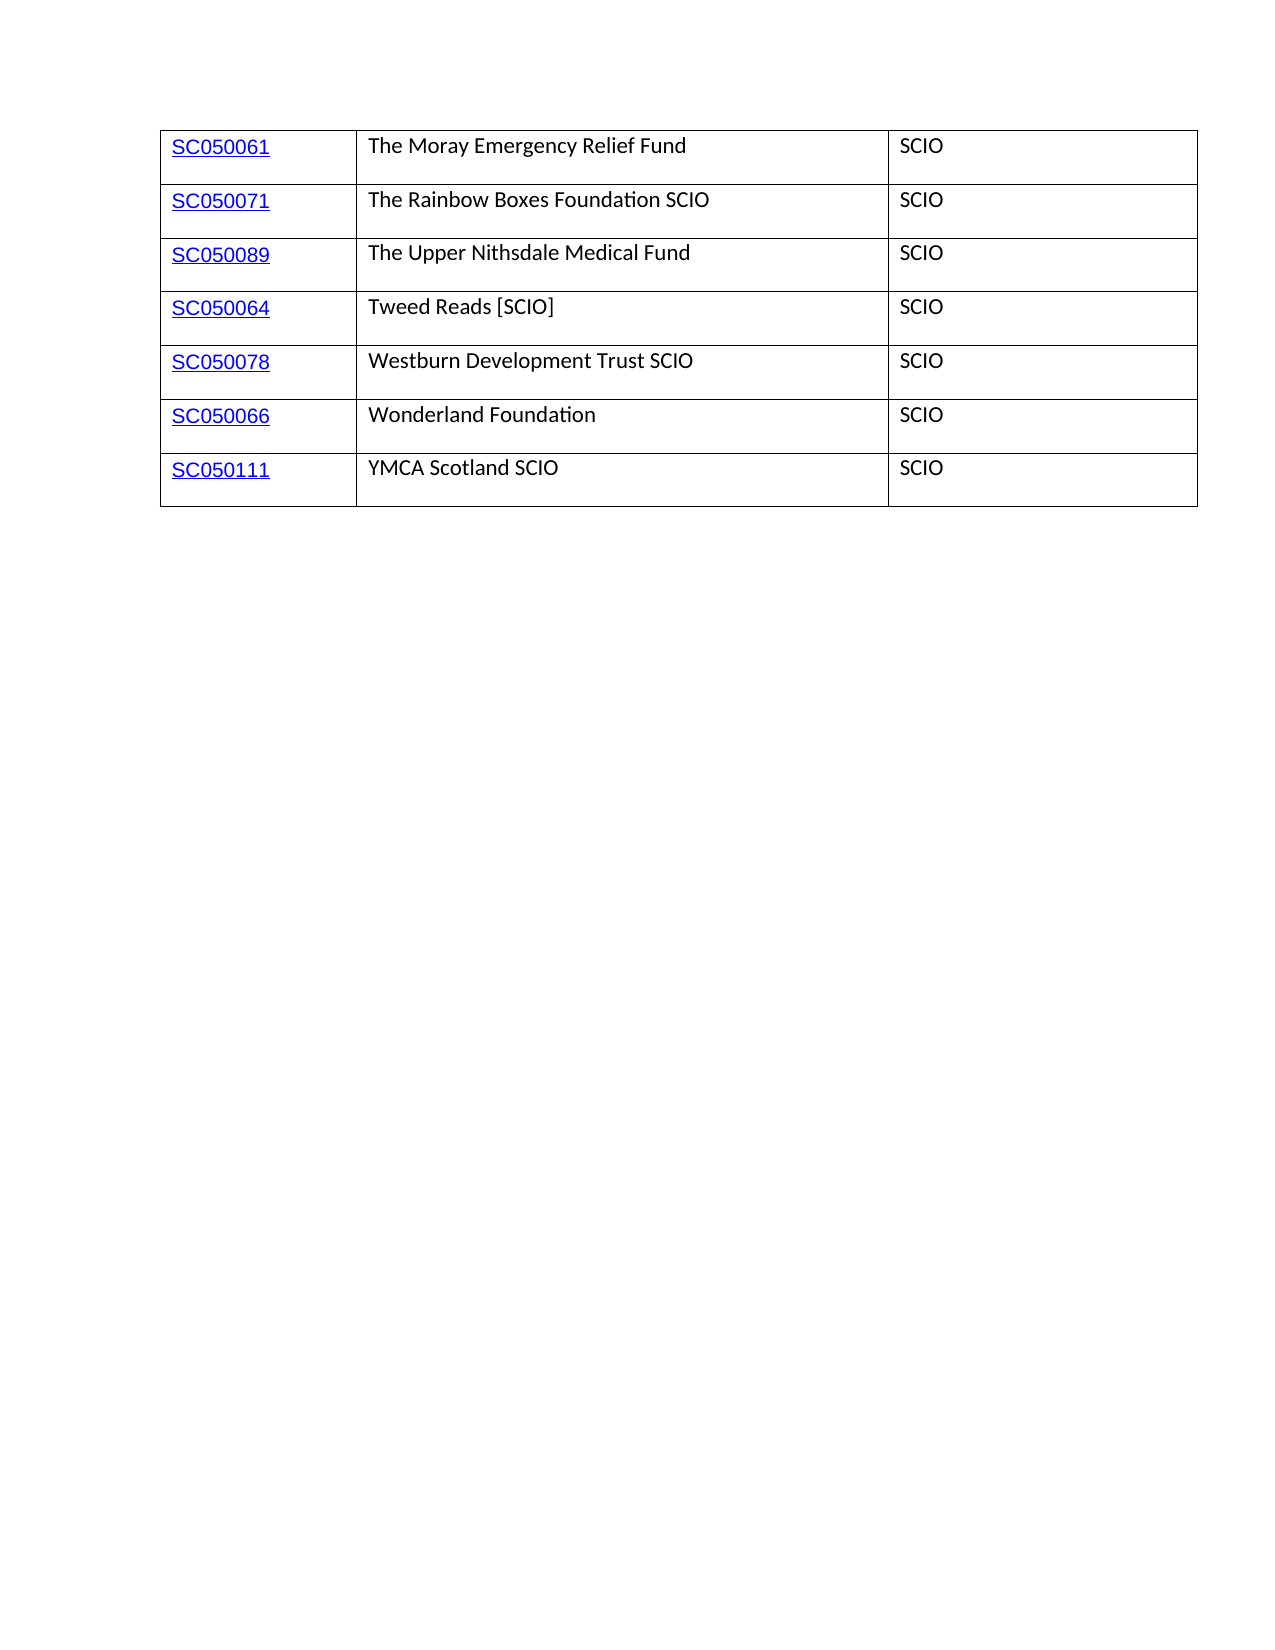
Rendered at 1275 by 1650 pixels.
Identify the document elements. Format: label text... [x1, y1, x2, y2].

table_cell SC050111 [161, 454, 356, 506]
table_cell The Moray Emergency Relief Fund [357, 131, 888, 184]
table_cell SC050089 [161, 239, 356, 291]
table_cell Tweed Reads [SCIO] [357, 292, 888, 345]
table_cell SC050071 [161, 185, 356, 237]
table_cell SC050066 [161, 400, 356, 452]
table_cell SCIO [889, 346, 1197, 399]
table_cell SCIO [889, 239, 1197, 291]
table_cell SCIO [889, 454, 1197, 506]
table_cell SCIO [889, 131, 1197, 184]
table_cell SC050064 [161, 292, 356, 345]
table_cell Westburn Development Trust SCIO [357, 346, 888, 399]
table_cell The Upper Nithsdale Medical Fund [357, 239, 888, 291]
table_cell SC050061 [161, 131, 356, 184]
table_cell The Rainbow Boxes Foundation SCIO [357, 185, 888, 237]
table_cell YMCA Scotland SCIO [357, 454, 888, 506]
table_cell SCIO [889, 400, 1197, 452]
table_cell SCIO [889, 185, 1197, 237]
table_cell Wonderland Foundation [357, 400, 888, 452]
table_cell SC050078 [161, 346, 356, 399]
table_cell SCIO [889, 292, 1197, 345]
